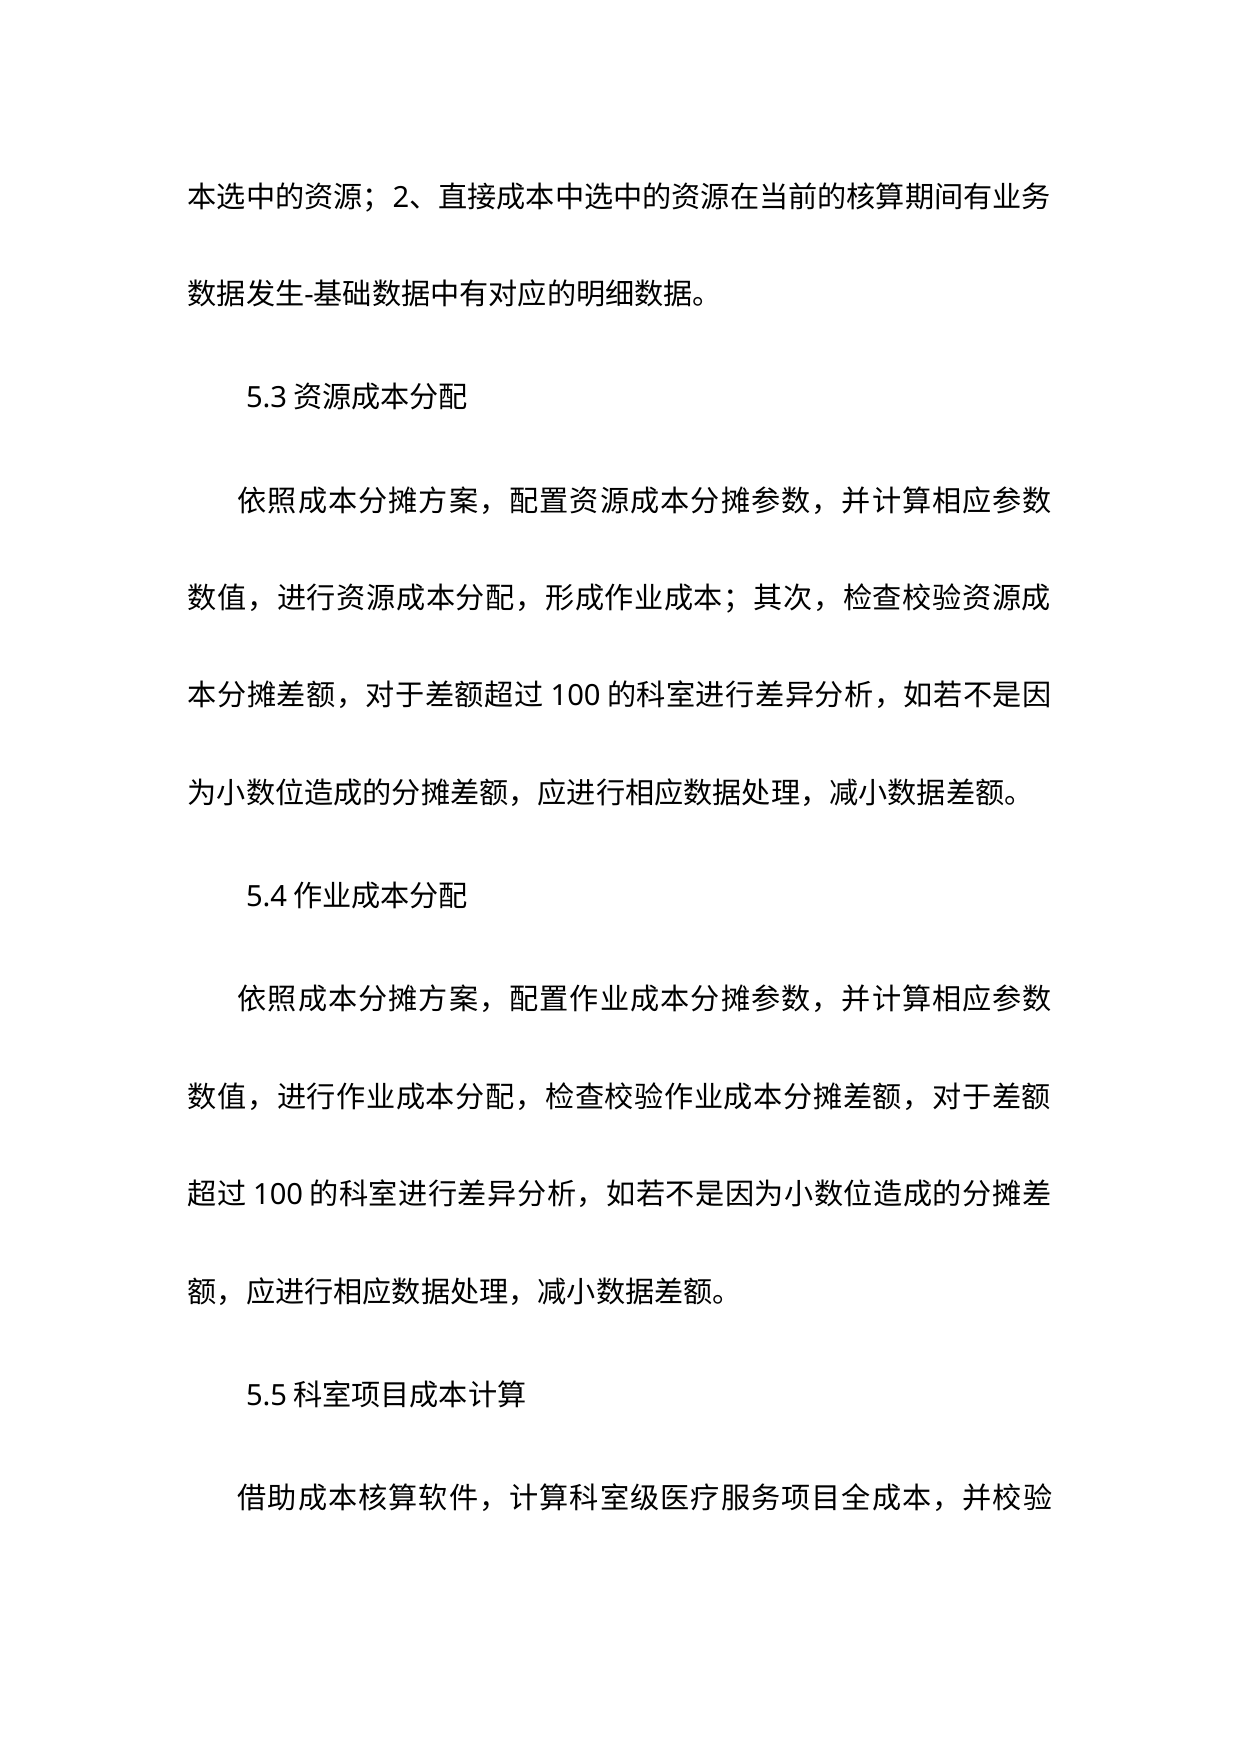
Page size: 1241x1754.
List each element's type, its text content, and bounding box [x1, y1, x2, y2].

text 5.3资源成本分配 [187, 363, 1053, 428]
text 依照成本分摊方案，配置作业成本分摊参数，并计算相应参数数值，进行作业成本分配，检查校验作业成本分摊差额，对于差额超过100的科室进行差异分析，如若不是因为小数位造成的分摊差额，应进行相应数据处理，减小数据差额。 [187, 964, 1053, 1322]
text 5.5科室项目成本计算 [187, 1360, 1053, 1425]
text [187, 1463, 1053, 1528]
text 依照成本分摊方案，配置资源成本分摊参数，并计算相应参数数值，进行资源成本分配，形成作业成本；其次，检查校验资源成本分摊差额，对于差额超过100的科室进行差异分析，如若不是因为小数位造成的分摊差额，应进行相应数据处理，减小数据差额。 [187, 466, 1053, 823]
text 5.4作业成本分配 [187, 861, 1053, 926]
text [187, 162, 1053, 324]
